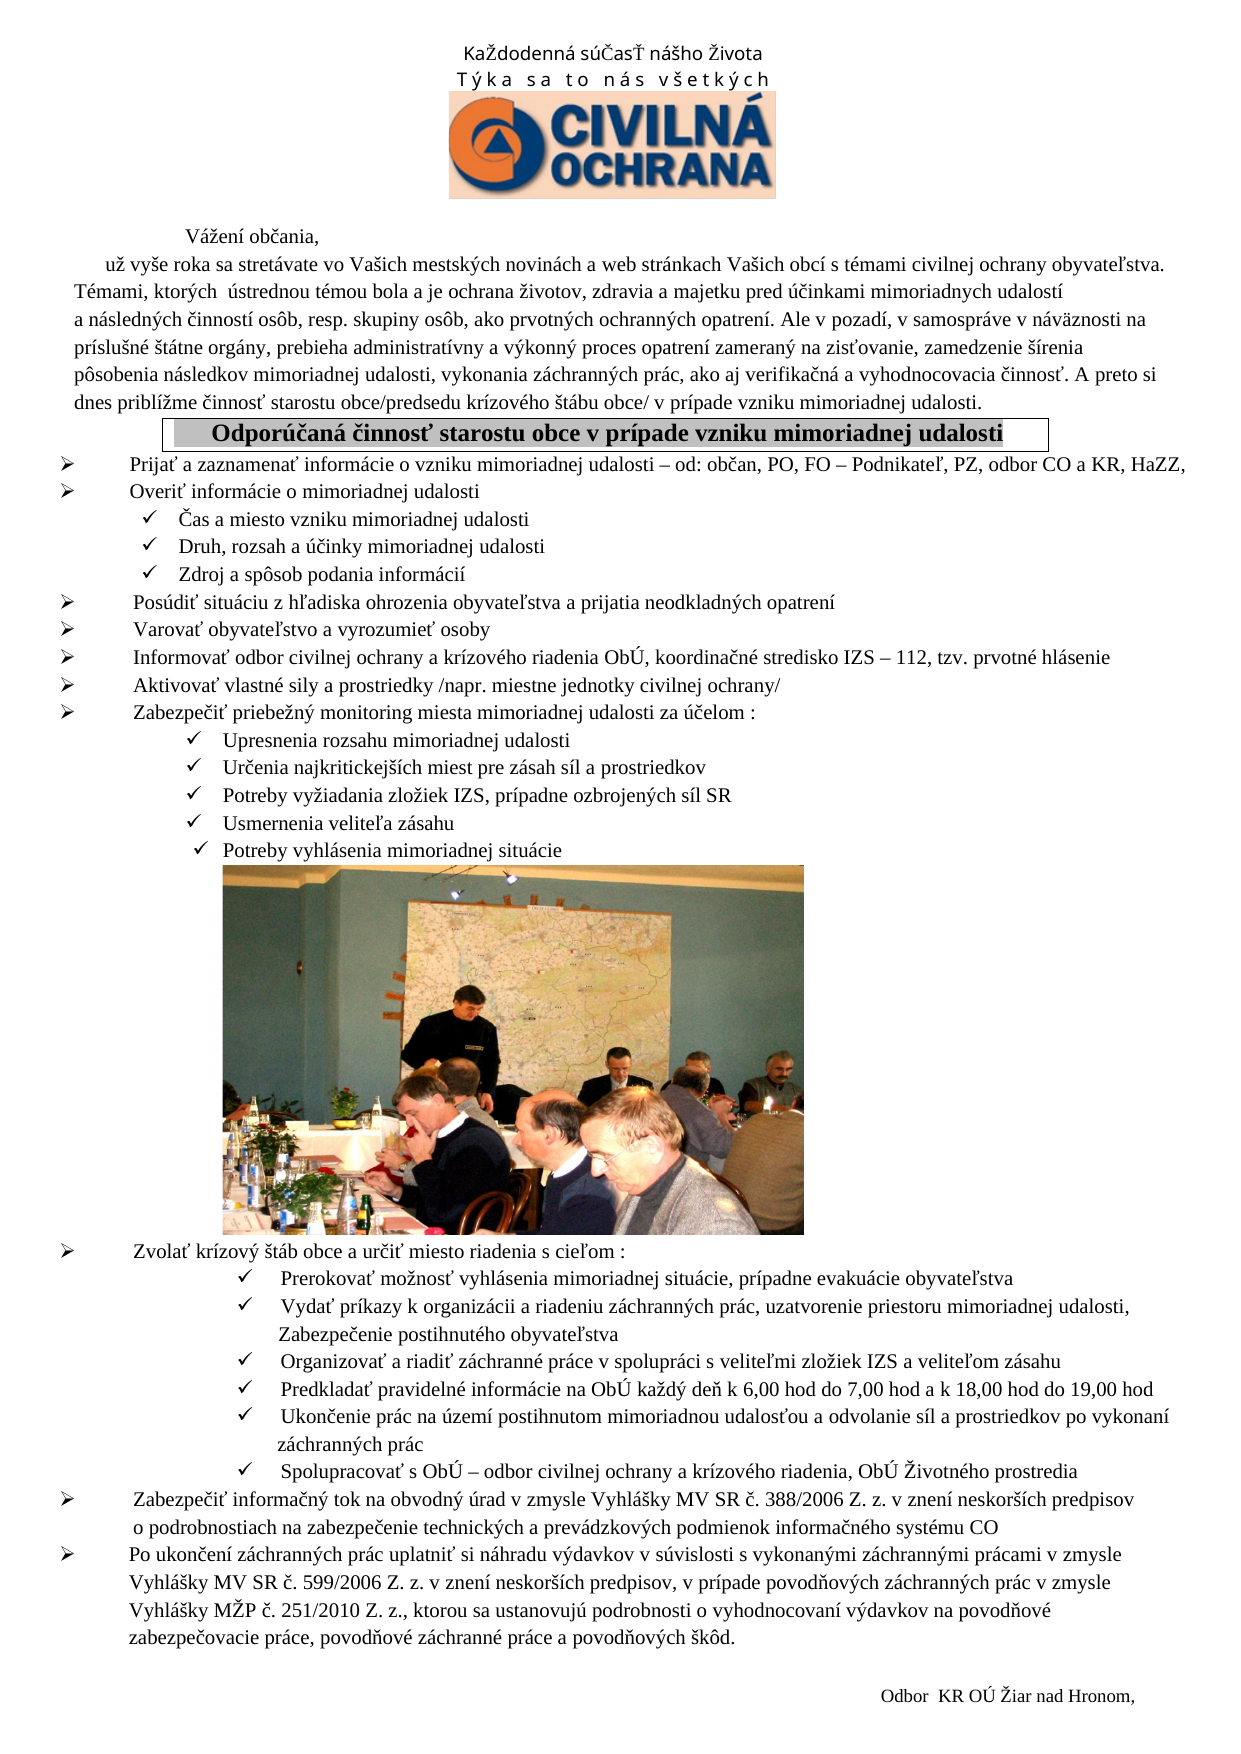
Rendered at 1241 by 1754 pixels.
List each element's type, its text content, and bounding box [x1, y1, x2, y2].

list Po ukončení záchranných prác uplatniť si náhradu výdavkov v súvislosti s vykonanými záchrannými prácami v zmysle [59, 1542, 1211, 1566]
list Odbor KR OÚ Žiar nad Hronom, [118, 1685, 1211, 1706]
list Vyhlášky MŽP č. 251/2010 Z. z., ktorou sa ustanovujú podrobnosti o vyhodnocovaní výdavkov na povodňové [118, 1597, 1211, 1622]
list Čas a miesto vzniku mimoriadnej udalosti [141, 507, 1211, 531]
list Organizovať a riadiť záchranné práce v spolupráci s veliteľmi zložiek IZS a veliteľom zásahu [236, 1349, 1211, 1373]
list Usmernenia veliteľa zásahu [185, 811, 1211, 834]
list Upresnenia rozsahu mimoriadnej udalosti [185, 728, 1211, 752]
list Zdroj a spôsob podania informácií [141, 562, 1211, 586]
list Prijať a zaznamenať informácie o vzniku mimoriadnej udalosti – od: občan, PO, FO – Podnikateľ, PZ, odbor CO a KR, HaZZ, [59, 452, 1211, 476]
table_header Odporúčaná činnosť starostu obce v prípade vzniku mimoriadnej udalosti [163, 419, 1048, 451]
list Prerokovať možnosť vyhlásenia mimoriadnej situácie, prípadne evakuácie obyvateľstva [162, 1266, 1211, 1290]
picture [222, 865, 804, 1235]
text KaŽdodenná súČasŤ nášho Života [133, 40, 1093, 66]
list Potreby vyhlásenia mimoriadnej situácie [192, 838, 1211, 862]
list Zabezpečiť informačný tok na obvodný úrad v zmysle Vyhlášky MV SR č. 388/2006 Z. z. v znení neskorších predpisov o podrobnostiach na zabezpečenie technických a prevádzkových podmienok informačného systému CO [59, 1487, 1211, 1539]
list zabezpečovacie práce, povodňové záchranné práce a povodňových škôd. [118, 1625, 1211, 1649]
list Informovať odbor civilnej ochrany a krízového riadenia ObÚ, koordinačné stredisko IZS – 112, tzv. prvotné hlásenie [59, 645, 1211, 669]
list Zvolať krízový štáb obce a určiť miesto riadenia s cieľom : [59, 1239, 1211, 1263]
text Vážení občania, [133, 224, 1093, 248]
list Vyhlášky MV SR č. 599/2006 Z. z. v znení neskorších predpisov, v prípade povodňových záchranných prác v zmysle [118, 1570, 1211, 1594]
list Posúdiť situáciu z hľadiska ohrozenia obyvateľstva a prijatia neodkladných opatrení [59, 590, 1211, 614]
picture [448, 91, 777, 200]
list Zabezpečenie postihnutého obyvateľstva [236, 1321, 1211, 1346]
text T ý k a s a t o n á s v š e t k ý c h [133, 66, 1093, 91]
list Predkladať pravidelné informácie na ObÚ každý deň k 6,00 hod do 7,00 hod a k 18,00 hod do 19,00 hod [236, 1377, 1211, 1401]
list Overiť informácie o mimoriadnej udalosti [59, 479, 1211, 503]
list záchranných prác [251, 1432, 1211, 1456]
text už vyše roka sa stretávate vo Vašich mestských novinách a web stránkach Vašich obcí s témami civilnej ochrany obyvateľstva. Témami, ktorých ústrednou témou bola a je ochrana životov, zdravia a majetku pred účinkami mimoriadnych udalostí a následných činností osôb, resp. skupiny osôb, ako prvotných ochranných opatrení. Ale v pozadí, v samospráve v náväznosti na príslušné štátne orgány, prebieha administratívny a výkonný proces opatrení zameraný na zisťovanie, zamedzenie šírenia pôsobenia následkov mimoriadnej udalosti, vykonania záchranných prác, ako aj verifikačná a vyhodnocovacia činnosť. A preto si dnes priblížme činnosť starostu obce/predsedu krízového štábu obce/ v prípade vzniku mimoriadnej udalosti. [74, 252, 1166, 414]
list Ukončenie prác na území postihnutom mimoriadnou udalosťou a odvolanie síl a prostriedkov po vykonaní [236, 1404, 1211, 1428]
list Spolupracovať s ObÚ – odbor civilnej ochrany a krízového riadenia, ObÚ Životného prostredia [236, 1459, 1211, 1483]
list Varovať obyvateľstvo a vyrozumieť osoby [59, 617, 1211, 641]
list Určenia najkritickejších miest pre zásah síl a prostriedkov [185, 755, 1211, 779]
list Vydať príkazy k organizácii a riadeniu záchranných prác, uzatvorenie priestoru mimoriadnej udalosti, [162, 1294, 1211, 1318]
list Aktivovať vlastné sily a prostriedky /napr. miestne jednotky civilnej ochrany/ [59, 672, 1211, 697]
list Druh, rozsah a účinky mimoriadnej udalosti [141, 534, 1211, 558]
list Zabezpečiť priebežný monitoring miesta mimoriadnej udalosti za účelom : [59, 700, 1211, 724]
list Potreby vyžiadania zložiek IZS, prípadne ozbrojených síl SR [185, 783, 1211, 807]
